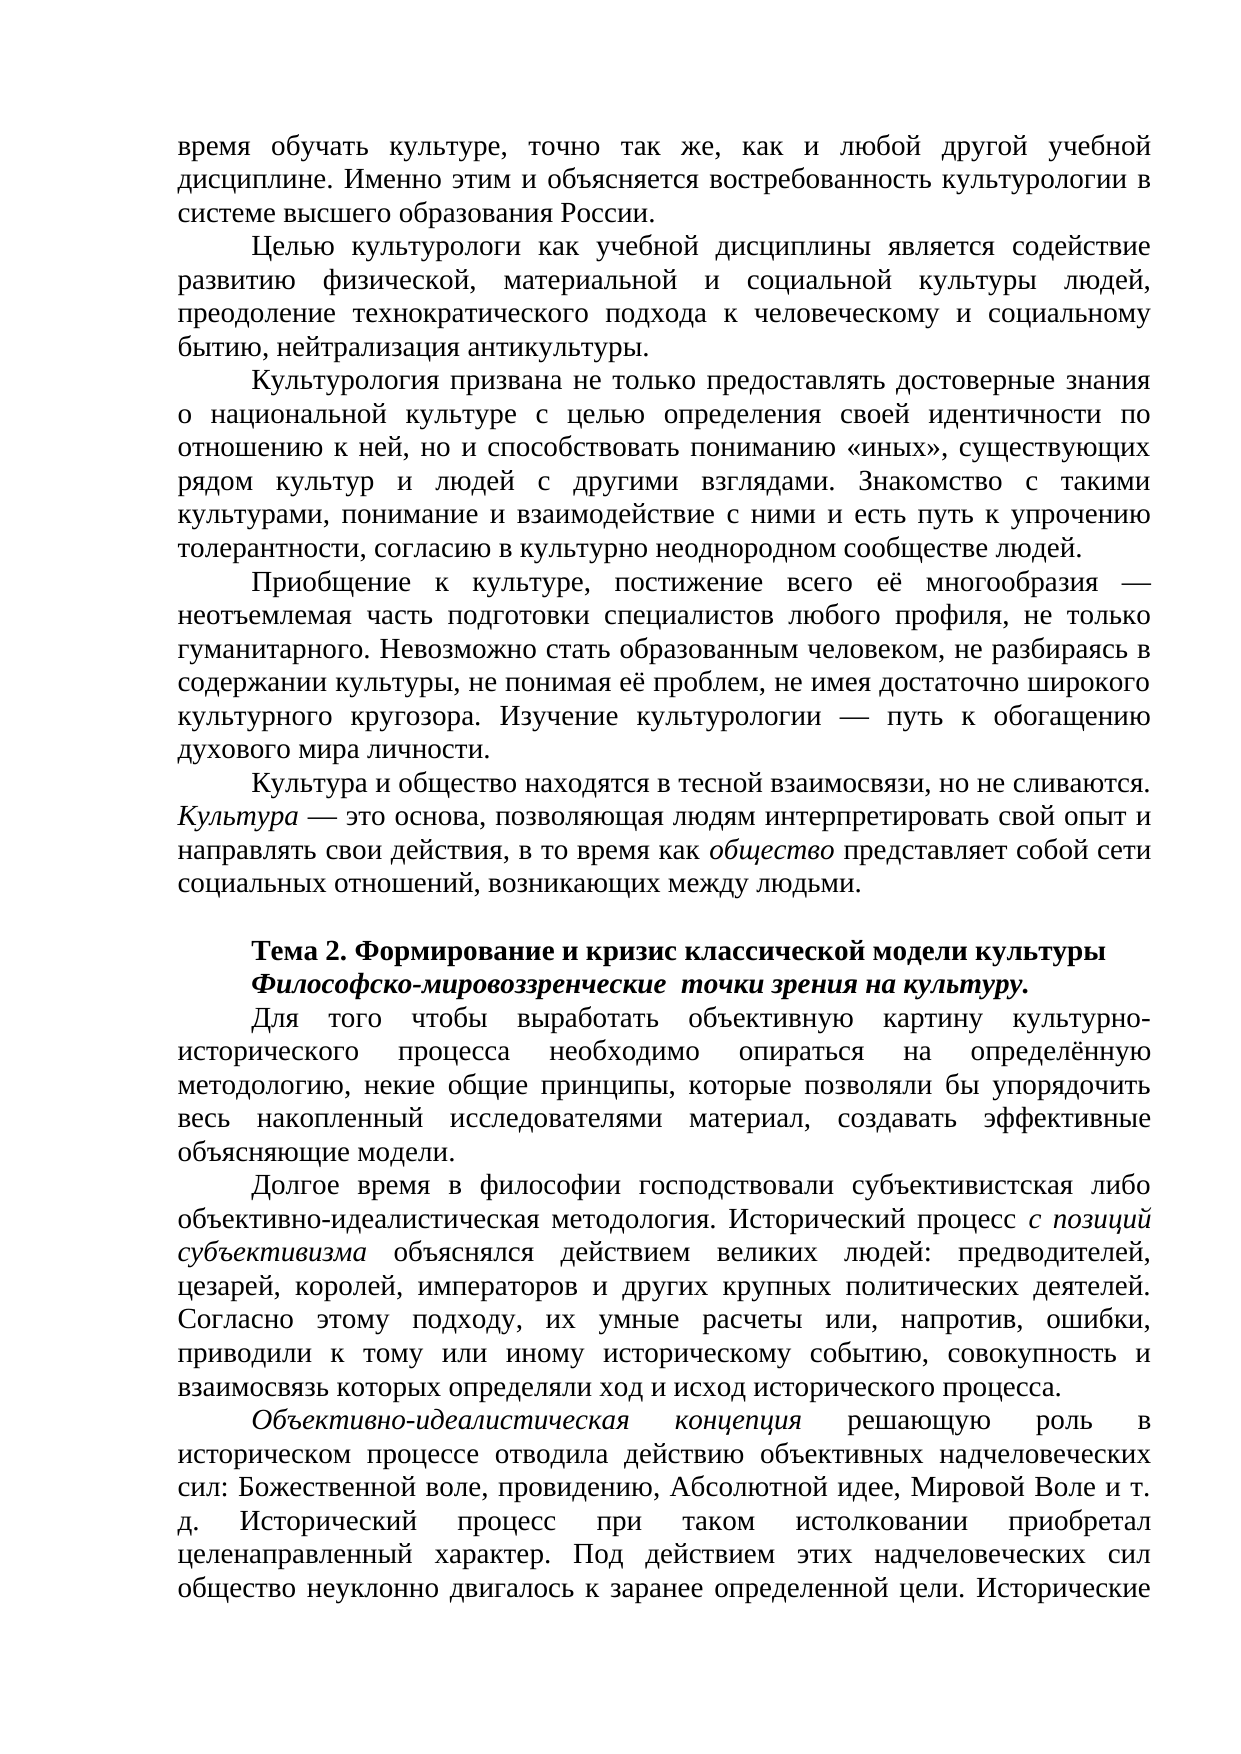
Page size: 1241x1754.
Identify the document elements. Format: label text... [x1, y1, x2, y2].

text Культура и общество находятся в тесной взаимосвязи, но не сливаются. Культура ― это основа, позволяющая людям интерпретировать свой опыт и направлять свои действия, в то время как общество представляет собой сети социальных отношений, возникающих между людьми. [177, 765, 1152, 899]
text Тема 2. Формирование и кризис классической модели культуры [177, 933, 1152, 966]
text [177, 128, 1152, 228]
text Приобщение к культуре, постижение всего её многообразия — неотъемлемая часть подготовки специалистов любого профиля, не только гуманитарного. Невозможно стать образованным человеком, не разбираясь в содержании культуры, не понимая её проблем, не имея достаточно широкого культурного кругозора. Изучение культурологии — путь к обогащению духового мира личности. [177, 564, 1152, 765]
text Культурология призвана не только предоставлять достоверные знания о национальной культуре с целью определения своей идентичности по отношению к ней, но и способствовать пониманию «иных», существующих рядом культур и людей с другими взглядами. Знакомство с такими культурами, понимание и взаимодействие с ними и есть путь к упрочению толерантности, согласию в культурно неоднородном сообществе людей. [177, 362, 1152, 564]
text Целью культурологи как учебной дисциплины является содействие развитию физической, материальной и социальной культуры людей, преодоление технократического подхода к человеческому и социальному бытию, нейтрализация антикультуры. [177, 228, 1152, 362]
text Для того чтобы выработать объективную картину культурно-исторического процесса необходимо опираться на определённую методологию, некие общие принципы, которые позволяли бы упорядочить весь накопленный исследователями материал, создавать эффективные объясняющие модели. [177, 1000, 1152, 1167]
text Философско-мировоззренческие точки зрения на культуру. [177, 966, 1152, 1000]
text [177, 1402, 1152, 1603]
text Долгое время в философии господствовали субъективистская либо объективно-идеалистическая методология. Исторический процесс с позиций субъективизма объяснялся действием великих людей: предводителей, цезарей, королей, императоров и других крупных политических деятелей. Согласно этому подходу, их умные расчеты или, напротив, ошибки, приводили к тому или иному историческому событию, совокупность и взаимосвязь которых определяли ход и исход исторического процесса. [177, 1167, 1152, 1402]
